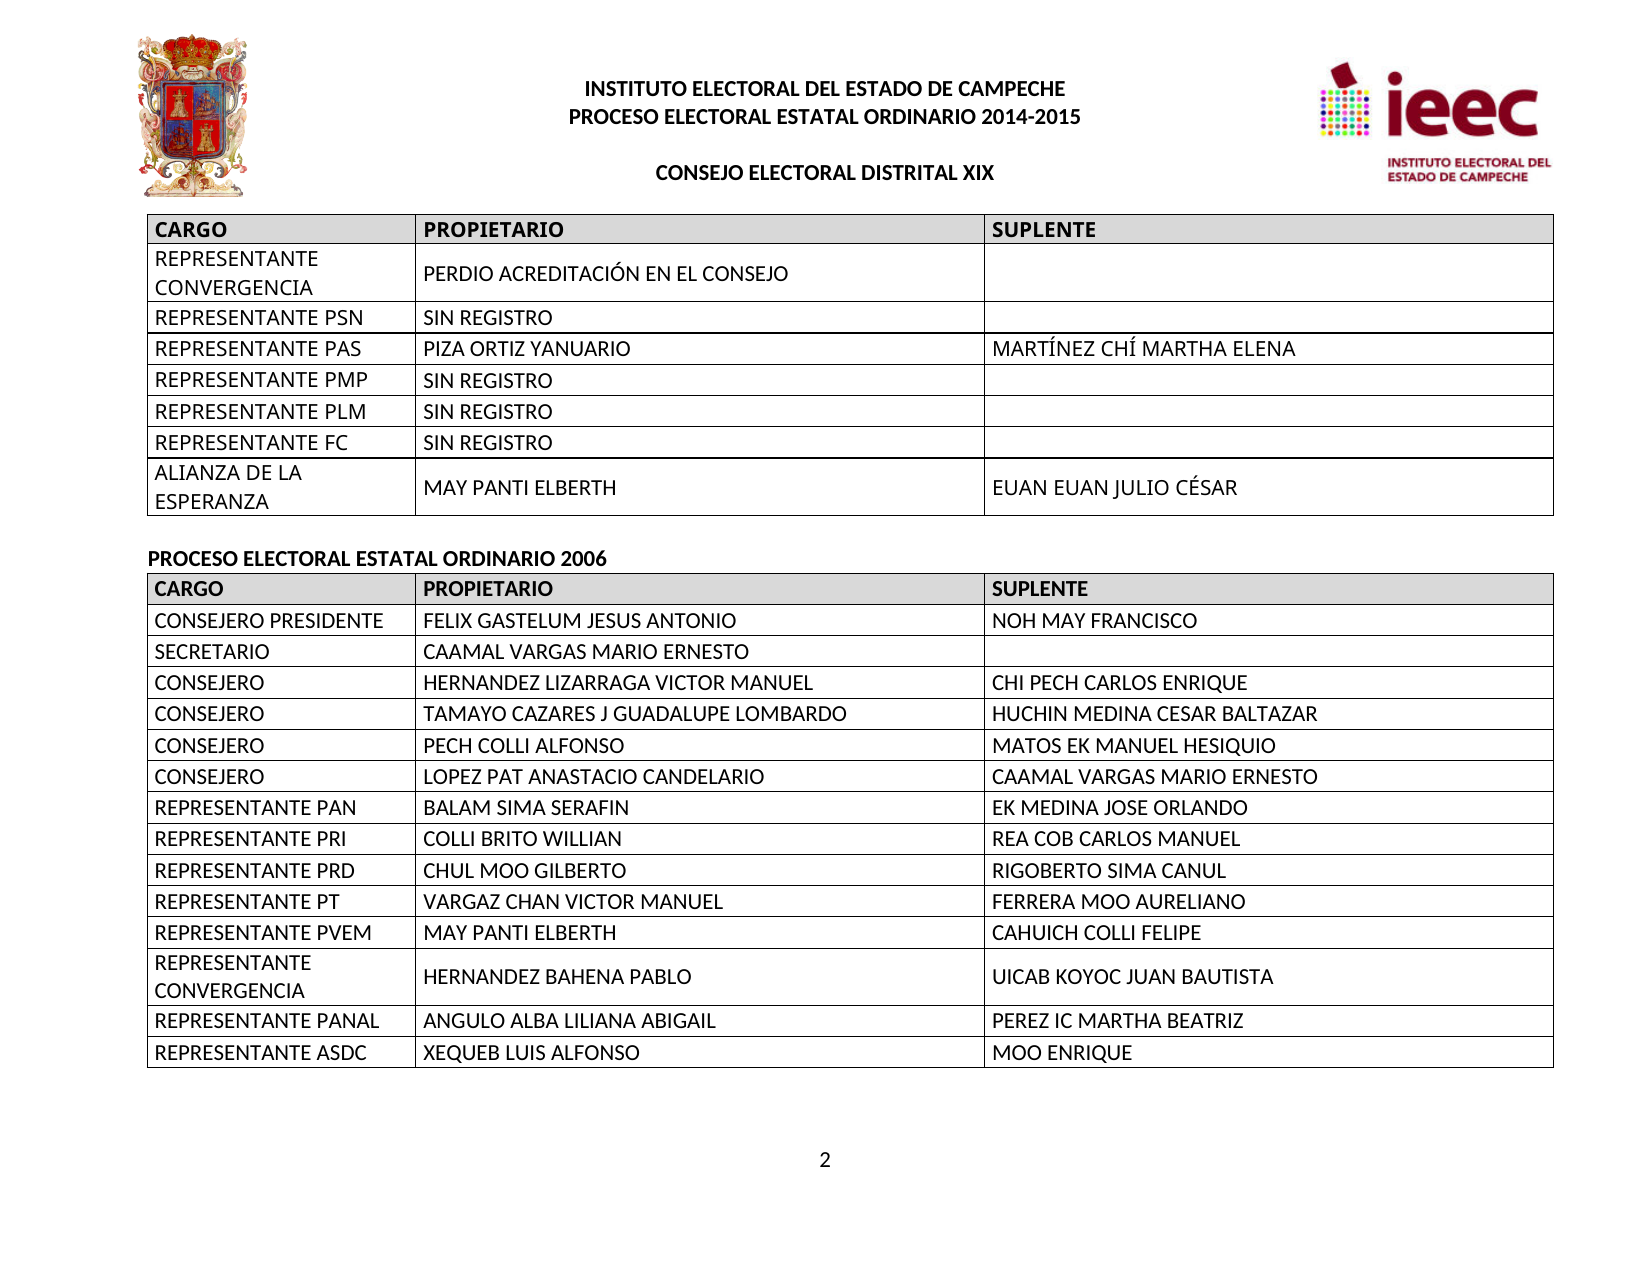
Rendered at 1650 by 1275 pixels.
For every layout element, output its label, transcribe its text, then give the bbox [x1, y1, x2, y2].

table_cell MAY PANTI ELBERTH [416, 459, 984, 515]
table_cell MARTÍNEZ CHÍ MARTHA ELENA [985, 334, 1553, 364]
picture [137, 34, 248, 197]
table_cell LOPEZ PAT ANASTACIO CANDELARIO [416, 761, 984, 791]
table_header CARGO [148, 215, 415, 243]
table_cell CONSEJERO PRESIDENTE [148, 605, 415, 635]
table_cell PEREZ IC MARTHA BEATRIZ [985, 1006, 1553, 1036]
table_cell CONSEJERO [148, 667, 415, 697]
table_cell FERRERA MOO AURELIANO [985, 886, 1553, 916]
table_cell EK MEDINA JOSE ORLANDO [985, 792, 1553, 822]
table_header PROPIETARIO [416, 215, 984, 243]
table_cell REPRESENTANTE PANAL [148, 1006, 415, 1036]
table_cell REPRESENTANTE FC [148, 427, 415, 457]
table_cell FELIX GASTELUM JESUS ANTONIO [416, 605, 984, 635]
table_cell REPRESENTANTE PRI [148, 824, 415, 854]
table_cell [985, 427, 1553, 457]
table_cell PIZA ORTIZ YANUARIO [416, 334, 984, 364]
table_cell CAAMAL VARGAS MARIO ERNESTO [985, 761, 1553, 791]
table_cell CHUL MOO GILBERTO [416, 855, 984, 885]
table_cell MAY PANTI ELBERTH [416, 917, 984, 947]
table_cell XEQUEB LUIS ALFONSO [416, 1037, 984, 1067]
table_cell SIN REGISTRO [416, 365, 984, 395]
table_cell REPRESENTANTE PRD [148, 855, 415, 885]
table_cell SIN REGISTRO [416, 427, 984, 457]
table_cell PECH COLLI ALFONSO [416, 730, 984, 760]
table_cell [985, 396, 1553, 426]
table_cell REPRESENTANTE PAN [148, 792, 415, 822]
table_cell HERNANDEZ LIZARRAGA VICTOR MANUEL [416, 667, 984, 697]
table_cell COLLI BRITO WILLIAN [416, 824, 984, 854]
table_cell CHI PECH CARLOS ENRIQUE [985, 667, 1553, 697]
table_cell SECRETARIO [148, 636, 415, 666]
table_cell NOH MAY FRANCISCO [985, 605, 1553, 635]
table_cell CONSEJERO [148, 730, 415, 760]
table_cell UICAB KOYOC JUAN BAUTISTA [985, 949, 1553, 1004]
table_cell CONSEJERO [148, 699, 415, 729]
table_cell REA COB CARLOS MANUEL [985, 824, 1553, 854]
table_cell VARGAZ CHAN VICTOR MANUEL [416, 886, 984, 916]
table_cell ALIANZA DE LA ESPERANZA [148, 459, 415, 515]
text PROCESO ELECTORAL ESTATAL ORDINARIO 2006 [148, 544, 1502, 572]
table_cell EUAN EUAN JULIO CÉSAR [985, 459, 1553, 515]
table_cell HUCHIN MEDINA CESAR BALTAZAR [985, 699, 1553, 729]
table_cell MOO ENRIQUE [985, 1037, 1553, 1067]
table_cell RIGOBERTO SIMA CANUL [985, 855, 1553, 885]
table_cell [985, 636, 1553, 666]
table_cell [985, 365, 1553, 395]
table_header PROPIETARIO [416, 574, 984, 604]
table_cell REPRESENTANTE CONVERGENCIA [148, 244, 415, 301]
table_header SUPLENTE [985, 215, 1553, 243]
table_cell SIN REGISTRO [416, 396, 984, 426]
table_cell [985, 302, 1553, 332]
table_cell SIN REGISTRO [416, 302, 984, 332]
table_cell CONSEJERO [148, 761, 415, 791]
table_header SUPLENTE [985, 574, 1553, 604]
table_cell TAMAYO CAZARES J GUADALUPE LOMBARDO [416, 699, 984, 729]
table_cell REPRESENTANTE CONVERGENCIA [148, 949, 415, 1004]
table_cell CAHUICH COLLI FELIPE [985, 917, 1553, 947]
table_cell REPRESENTANTE PAS [148, 334, 415, 364]
table_cell [985, 244, 1553, 301]
table_cell REPRESENTANTE ASDC [148, 1037, 415, 1067]
table_cell REPRESENTANTE PLM [148, 396, 415, 426]
table_cell MATOS EK MANUEL HESIQUIO [985, 730, 1553, 760]
table_cell REPRESENTANTE PT [148, 886, 415, 916]
table_cell REPRESENTANTE PSN [148, 302, 415, 332]
table_cell HERNANDEZ BAHENA PABLO [416, 949, 984, 1004]
table_cell PERDIO ACREDITACIÓN EN EL CONSEJO [416, 244, 984, 301]
picture [1317, 57, 1554, 183]
table_cell REPRESENTANTE PVEM [148, 917, 415, 947]
table_cell ANGULO ALBA LILIANA ABIGAIL [416, 1006, 984, 1036]
table_cell REPRESENTANTE PMP [148, 365, 415, 395]
table_header CARGO [148, 574, 415, 604]
table_cell CAAMAL VARGAS MARIO ERNESTO [416, 636, 984, 666]
table_cell BALAM SIMA SERAFIN [416, 792, 984, 822]
